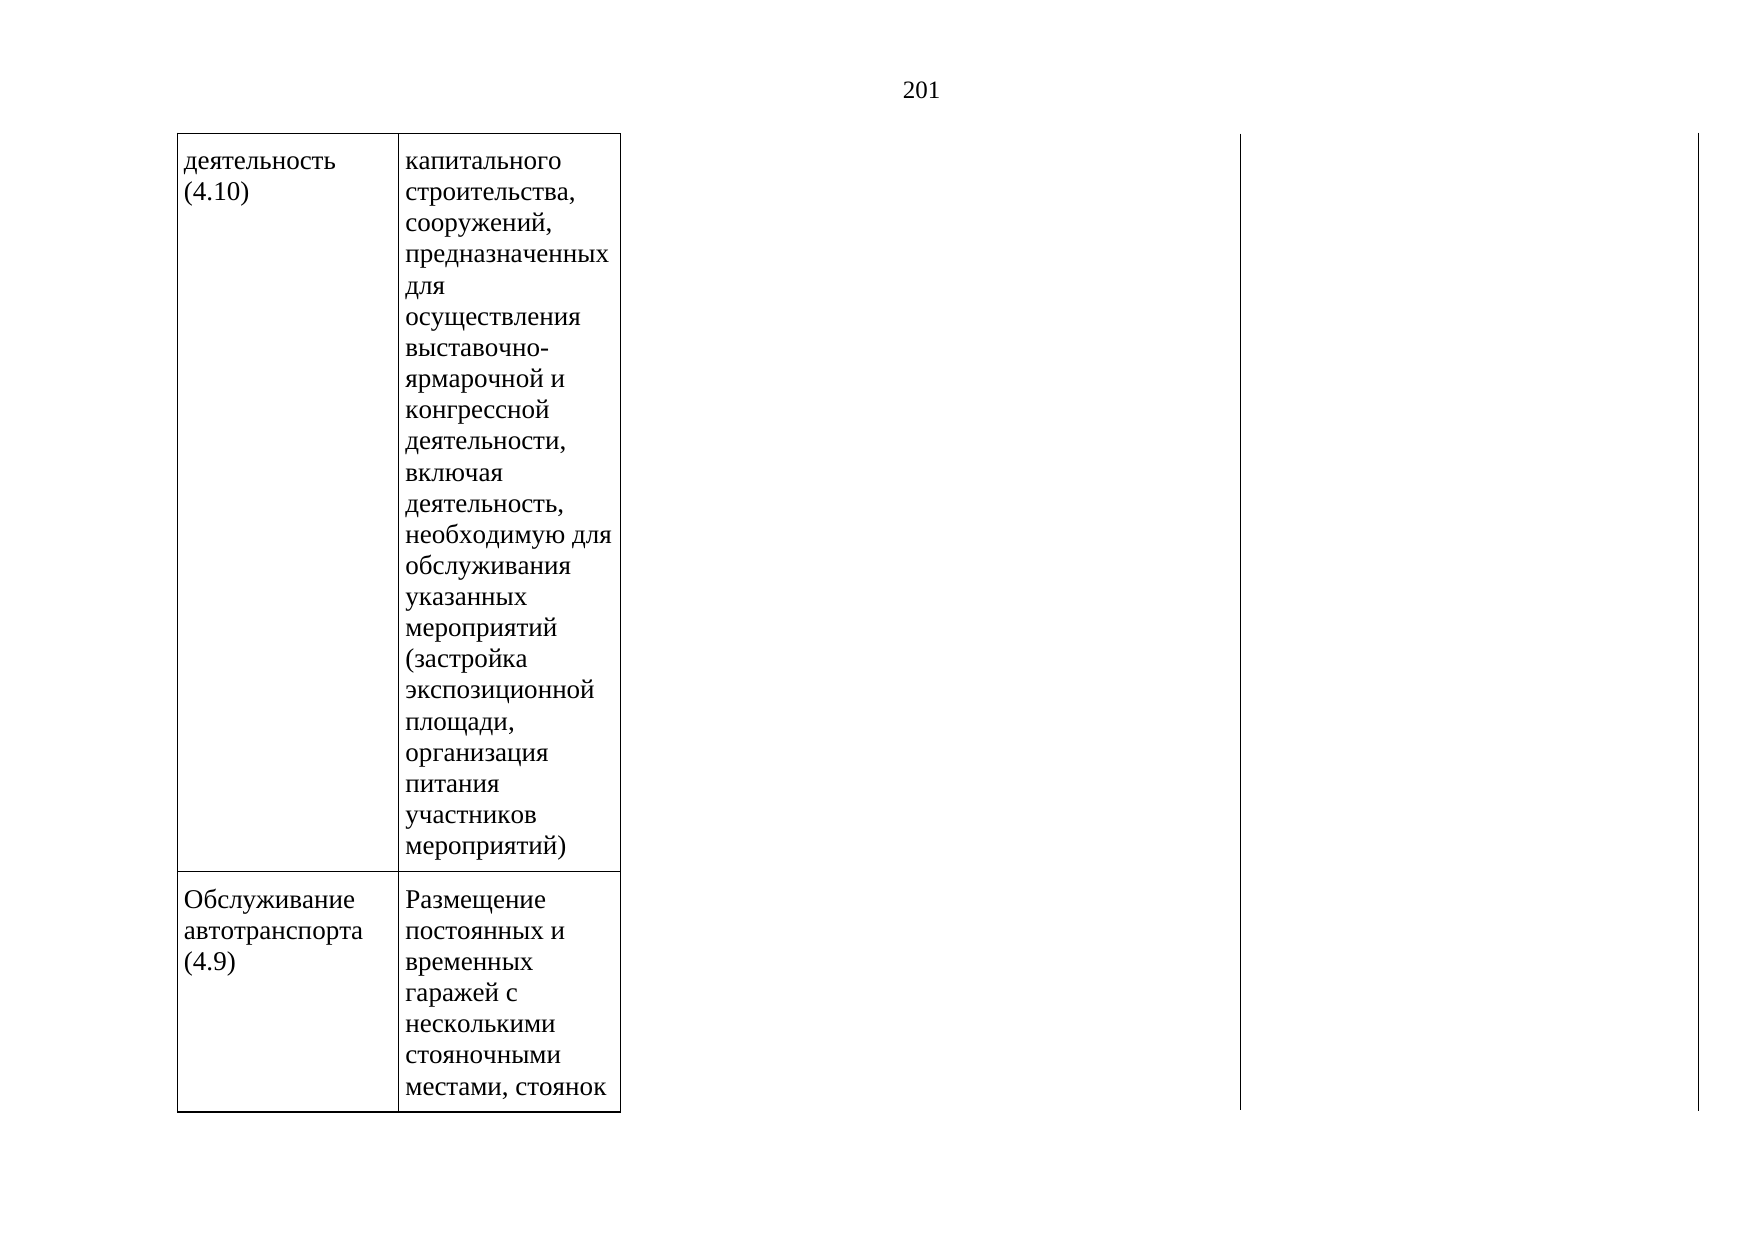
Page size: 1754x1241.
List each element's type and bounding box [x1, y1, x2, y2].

table_cell [178, 134, 398, 871]
table_cell [399, 872, 620, 1111]
table_cell [399, 134, 620, 871]
table_cell [178, 872, 398, 1111]
